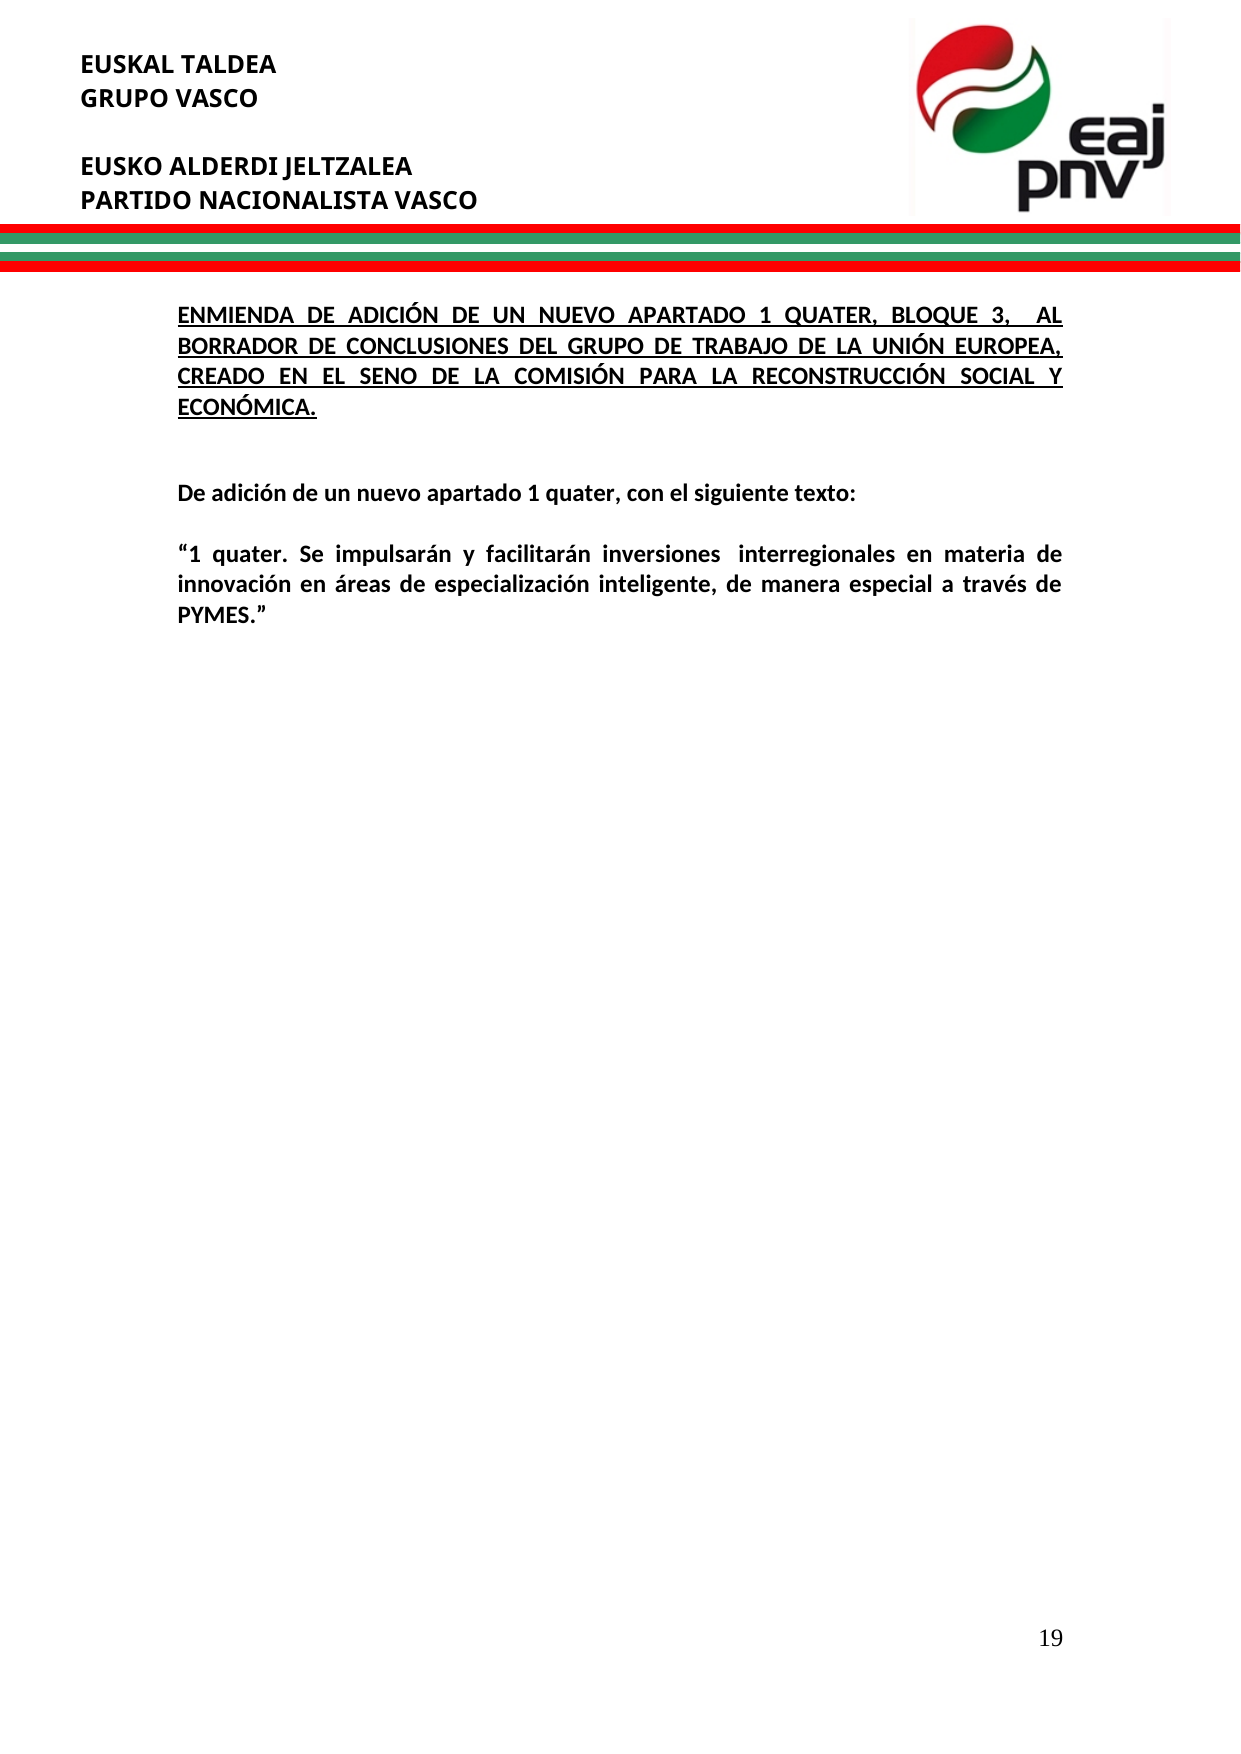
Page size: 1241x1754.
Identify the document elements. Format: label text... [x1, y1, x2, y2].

text enmienda de ADICIÓN DE UN NUEVO APARTADO 1 quater, BLOQUE 3, Al Borrador de conclusiones del Grupo de Trabajo de la Unión Europea, creado en el seno de la Comisión para la Reconstrucción Social y Económica. [177, 357, 1063, 386]
text De adición de un nuevo apartado 1 quater, con el siguiente texto: [177, 477, 1063, 508]
text enmienda de ADICIÓN DE UN NUEVO APARTADO 1 quater, BLOQUE 3, Al Borrador de conclusiones del Grupo de Trabajo de la Unión Europea, creado en el seno de la Comisión para la Reconstrucción Social y Económica. [177, 299, 1063, 325]
text enmienda de ADICIÓN DE UN NUEVO APARTADO 1 quater, BLOQUE 3, Al Borrador de conclusiones del Grupo de Trabajo de la Unión Europea, creado en el seno de la Comisión para la Reconstrucción Social y Económica. [177, 387, 1063, 422]
picture [908, 18, 1171, 216]
text “1 quater. Se impulsarán y facilitarán inversiones interregionales en materia de innovación en áreas de especialización inteligente, de manera especial a través de PYMES.” [177, 538, 1063, 630]
text enmienda de ADICIÓN DE UN NUEVO APARTADO 1 quater, BLOQUE 3, Al Borrador de conclusiones del Grupo de Trabajo de la Unión Europea, creado en el seno de la Comisión para la Reconstrucción Social y Económica. [177, 326, 1063, 356]
